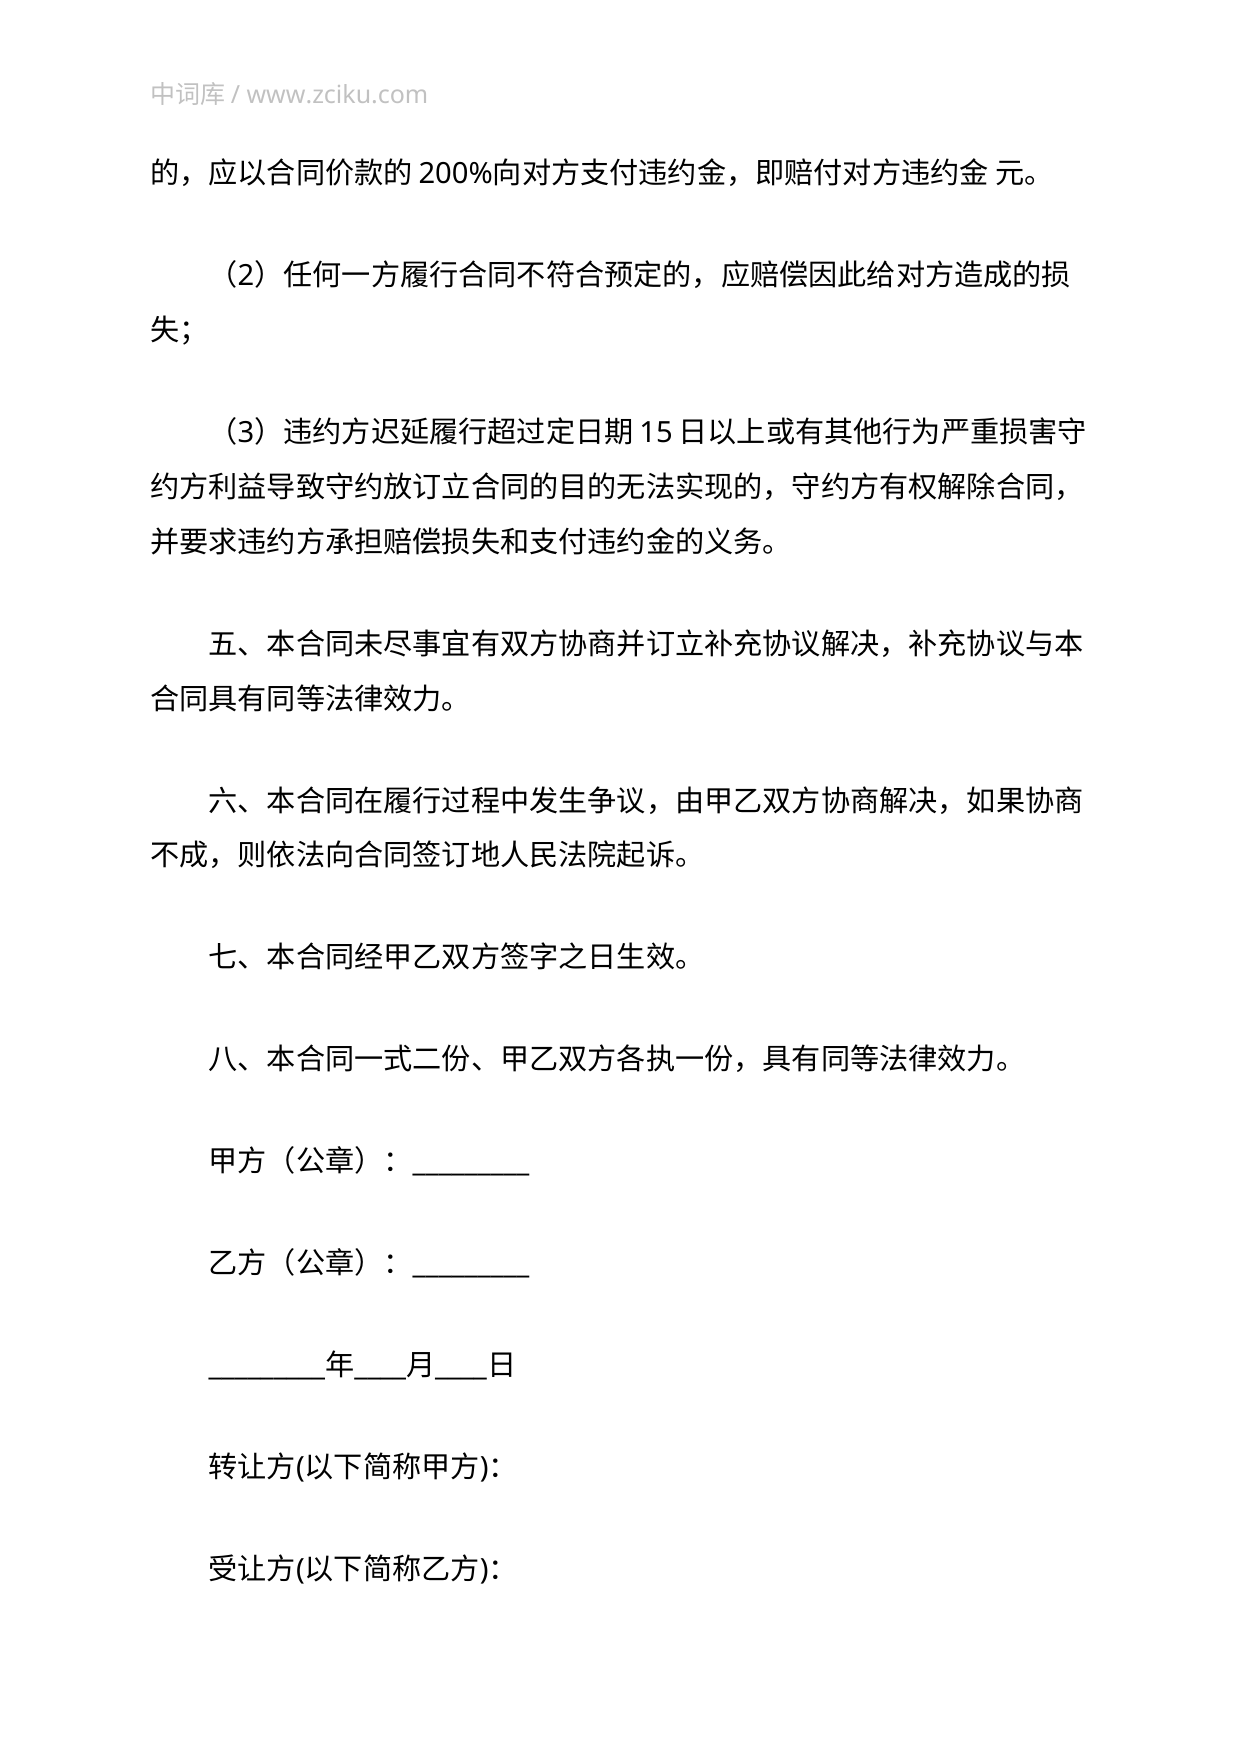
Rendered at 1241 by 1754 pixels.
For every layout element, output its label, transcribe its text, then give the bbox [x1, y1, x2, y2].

text _________年____月____日 [150, 1341, 1090, 1384]
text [150, 150, 1090, 192]
text 八、本合同一式二份、甲乙双方各执一份，具有同等法律效力。 [150, 1036, 1090, 1078]
text 受让方(以下简称乙方)： [150, 1545, 1090, 1588]
text （2）任何一方履行合同不符合预定的，应赔偿因此给对方造成的损失； [150, 252, 1090, 349]
text 转让方(以下简称甲方)： [150, 1443, 1090, 1486]
text 甲方（公章）：_________ [150, 1137, 1090, 1180]
text 五、本合同未尽事宜有双方协商并订立补充协议解决，补充协议与本合同具有同等法律效力。 [150, 620, 1090, 718]
text 乙方（公章）：_________ [150, 1239, 1090, 1282]
text 六、本合同在履行过程中发生争议，由甲乙双方协商解决，如果协商不成，则依法向合同签订地人民法院起诉。 [150, 777, 1090, 874]
text （3）违约方迟延履行超过定日期15日以上或有其他行为严重损害守约方利益导致守约放订立合同的目的无法实现的，守约方有权解除合同，并要求违约方承担赔偿损失和支付违约金的义务。 [150, 409, 1090, 561]
text 七、本合同经甲乙双方签字之日生效。 [150, 934, 1090, 976]
